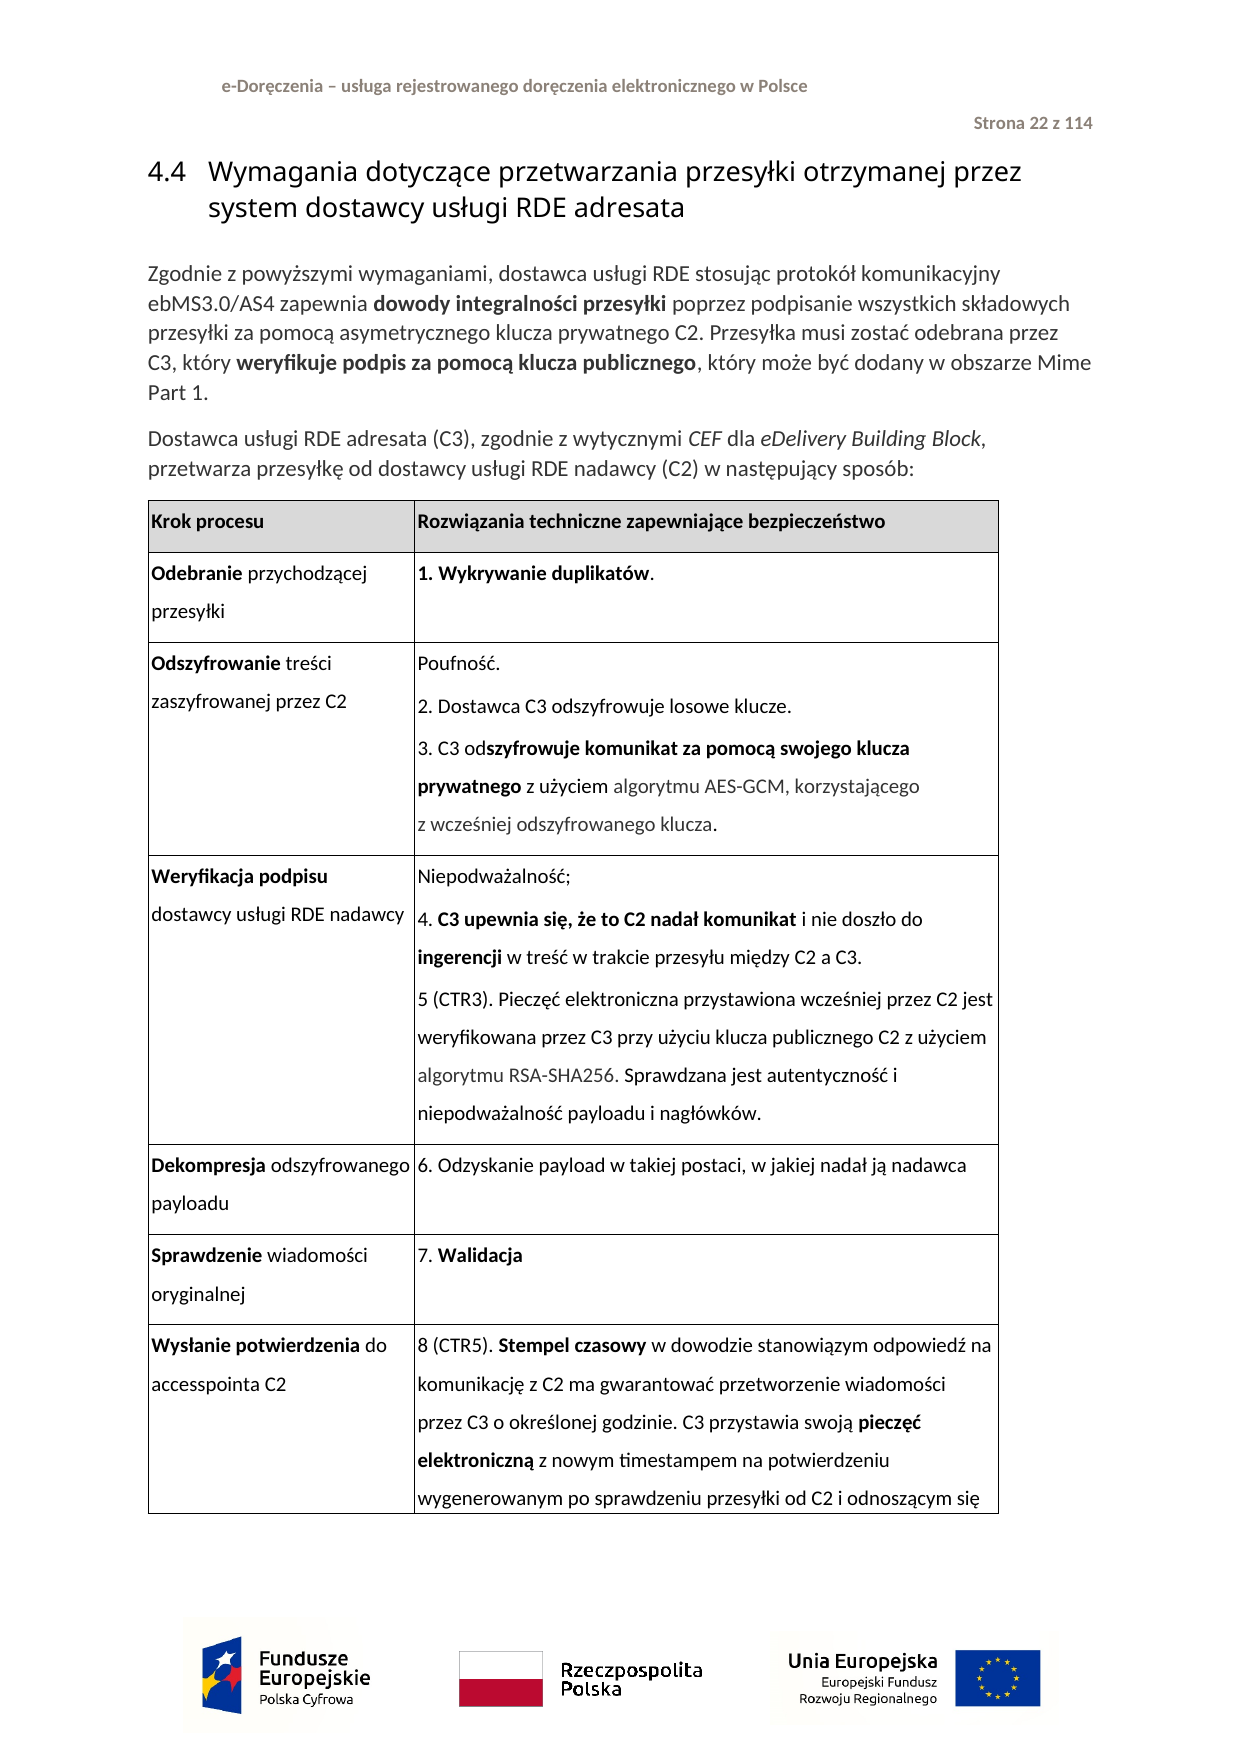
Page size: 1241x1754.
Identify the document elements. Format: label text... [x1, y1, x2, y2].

text Dostawca usługi RDE adresata (C3), zgodnie z wytycznymi CEF dla eDelivery Building Block, przetwarza przesyłkę od dostawcy usługi RDE nadawcy (C2) w następujący sposób: [148, 424, 1093, 482]
subtitle Wymagania dotyczące przetwarzania przesyłki otrzymanej przez system dostawcy usługi RDE adresata [148, 152, 1093, 226]
table_cell Odebranie przychodzącej przesyłki [149, 553, 414, 642]
text Zgodnie z powyższymi wymaganiami, dostawca usługi RDE stosując protokół komunikacyjny ebMS3.0/AS4 zapewnia dowody integralności przesyłki poprzez podpisanie wszystkich składowych przesyłki za pomocą asymetrycznego klucza prywatnego C2. Przesyłka musi zostać odebrana przez C3, który weryfikuje podpis za pomocą klucza publicznego, który może być dodany w obszarze Mime Part 1. [148, 259, 1093, 406]
picture [440, 1632, 720, 1725]
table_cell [415, 1325, 998, 1513]
table_cell 7. Walidacja [415, 1235, 998, 1324]
picture [770, 1631, 1059, 1725]
table_cell 6. Odzyskanie payload w takiej postaci, w jakiej nadał ją nadawca [415, 1145, 998, 1234]
table_cell Poufność. 2. Dostawca C3 odszyfrowuje losowe klucze. 3. C3 odszyfrowuje komunikat za pomocą swojego klucza prywatnego z użyciem algorytmu AES-GCM, korzystającego z wcześniej odszyfrowanego klucza. [415, 643, 998, 855]
picture [183, 1617, 389, 1733]
table_cell Niepodważalność; 4. C3 upewnia się, że to C2 nadał komunikat i nie doszło do ingerencji w treść w trakcie przesyłu między C2 a C3. 5 (CTR3). Pieczęć elektroniczna przystawiona wcześniej przez C2 jest weryfikowana przez C3 przy użyciu klucza publicznego C2 z użyciem algorytmu RSA-SHA256. Sprawdzana jest autentyczność i niepodważalność payloadu i nagłówków. [415, 856, 998, 1144]
table_cell Weryfikacja podpisu dostawcy usługi RDE nadawcy [149, 856, 414, 1144]
table_cell Sprawdzenie wiadomości oryginalnej [149, 1235, 414, 1324]
table_cell Odszyfrowanie treści zaszyfrowanej przez C2 [149, 643, 414, 855]
table_cell 1. Wykrywanie duplikatów. [415, 553, 998, 642]
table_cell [149, 1325, 414, 1513]
table_cell Dekompresja odszyfrowanego payloadu [149, 1145, 414, 1234]
table_header Krok procesu [149, 501, 414, 552]
table_header Rozwiązania techniczne zapewniające bezpieczeństwo [415, 501, 998, 552]
